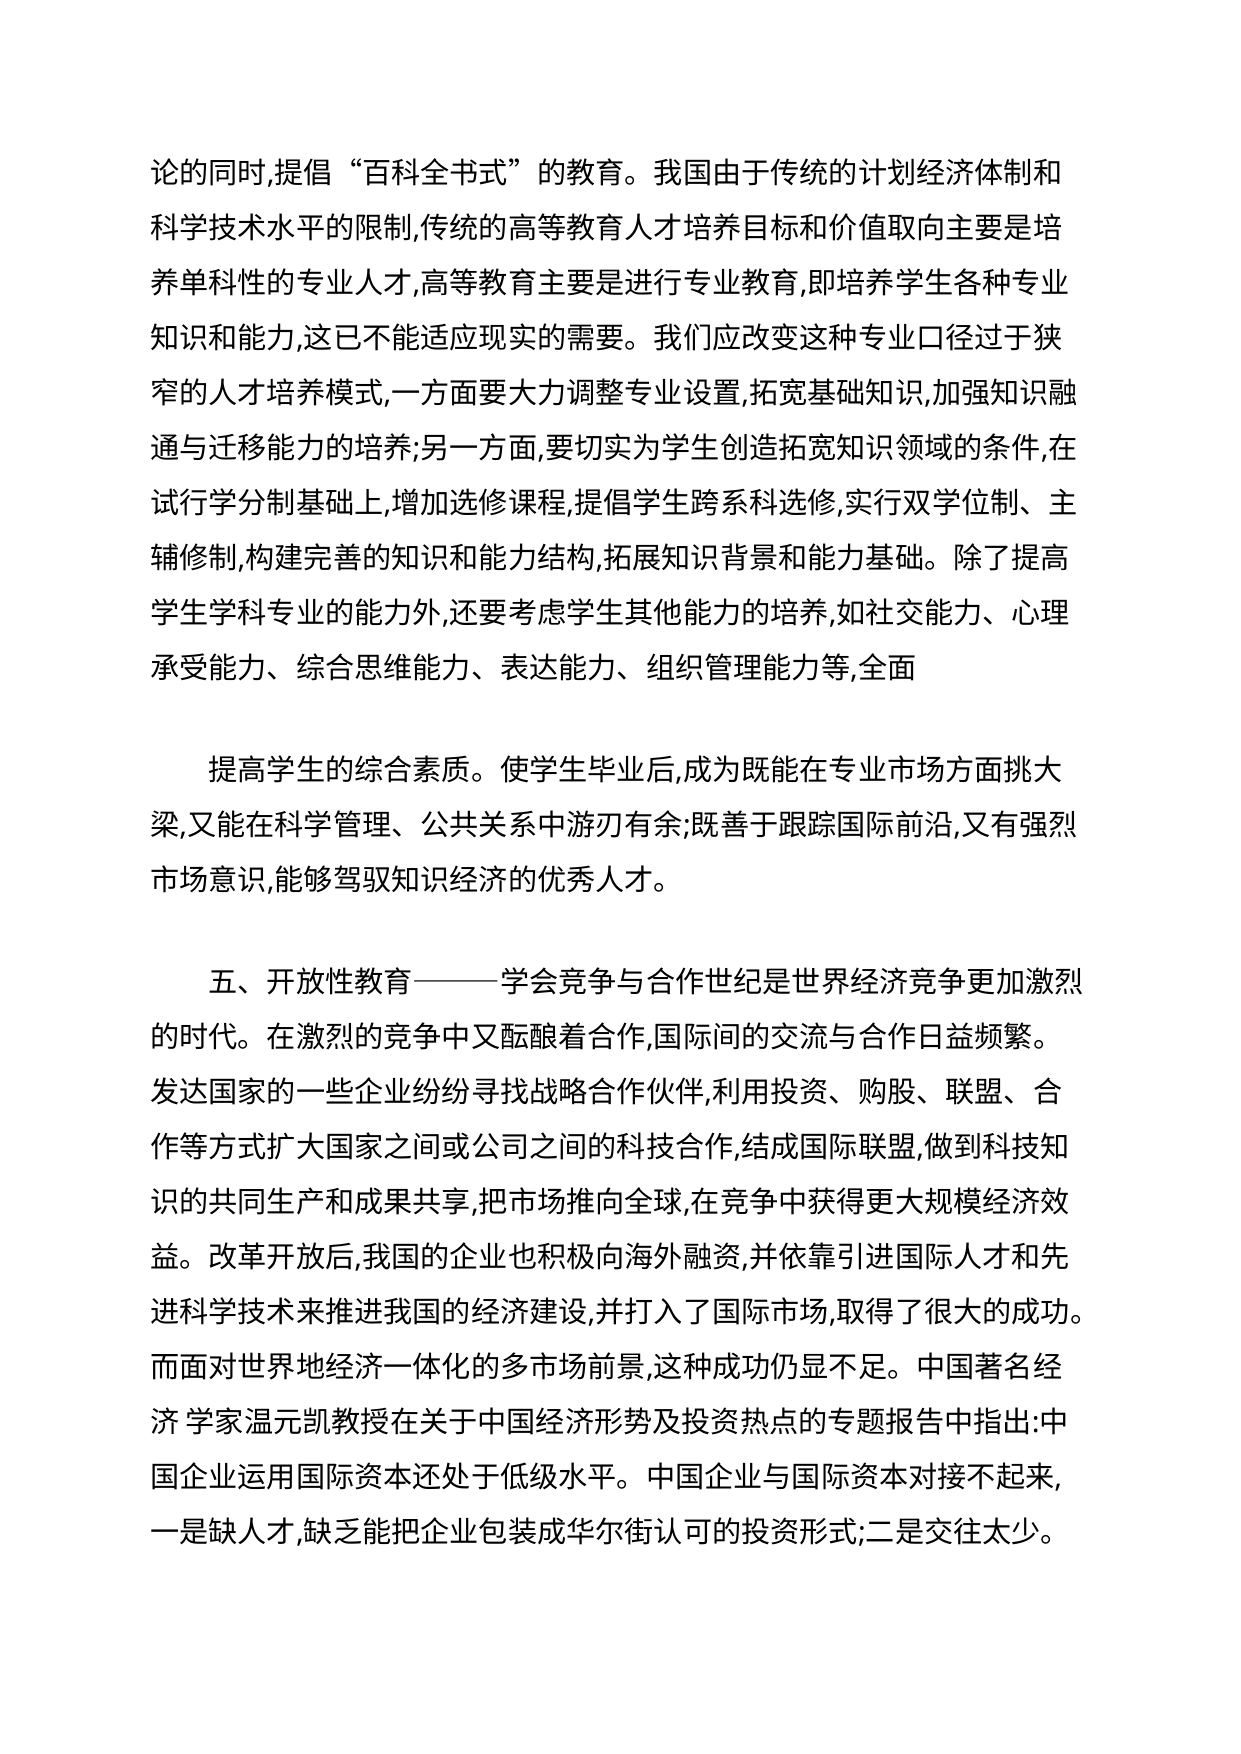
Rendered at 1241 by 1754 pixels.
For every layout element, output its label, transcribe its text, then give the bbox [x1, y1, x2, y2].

text 提高学生的综合素质。使学生毕业后,成为既能在专业市场方面挑大梁,又能在科学管理、公共关系中游刃有余;既善于跟踪国际前沿,又有强烈市场意识,能够驾驭知识经济的优秀人才。 [150, 747, 1090, 899]
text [150, 150, 1090, 687]
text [150, 959, 1090, 1551]
